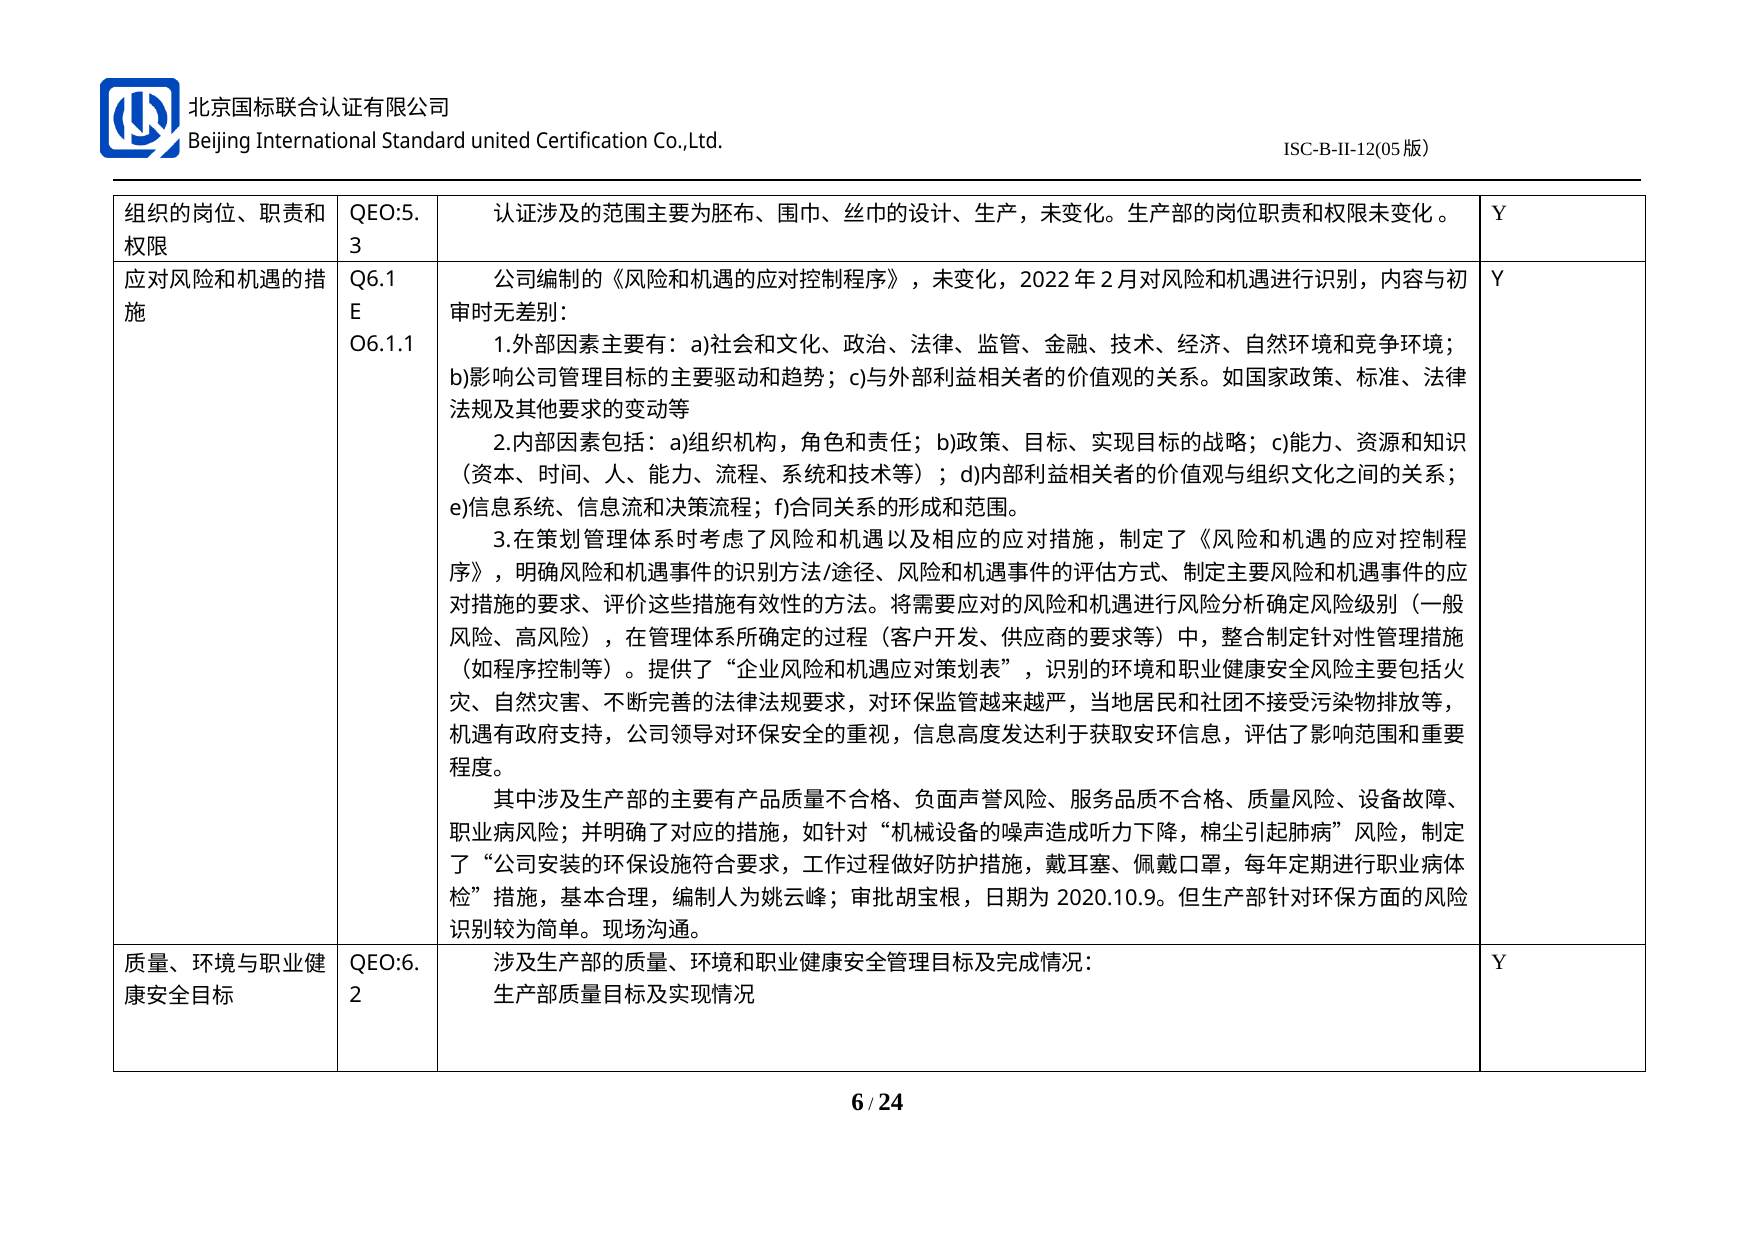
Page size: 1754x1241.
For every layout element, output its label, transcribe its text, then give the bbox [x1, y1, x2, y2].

table_cell 应对风险和机遇的措施 [114, 262, 337, 944]
table_cell 质量、环境与职业健康安全目标 [114, 945, 337, 1071]
table_cell QEO:6.2 [338, 945, 437, 1071]
table_cell 认证涉及的范围主要为胚布、围巾、丝巾的设计、生产，未变化。生产部的岗位职责和权限未变化 。 [438, 196, 1479, 261]
table_cell 组织的岗位、职责和权限 [114, 196, 337, 261]
table_cell 公司编制的《风险和机遇的应对控制程序》，未变化，2022年2月对风险和机遇进行识别，内容与初审时无差别： 1.外部因素主要有：a)社会和文化、政治、法律、监管、金融、技术、经济、自然环境和竞争环境；b)影响公司管理目标的主要驱动和趋势；c)与外部利益相关者的价值观的关系。如国家政策、标准、法律法规及其他要求的变动等 2.内部因素包括：a)组织机构，角色和责任；b)政策、目标、实现目标的战略；c)能力、资源和知识（资本、时间、人、能力、流程、系统和技术等）；d)内部利益相关者的价值观与组织文化之间的关系；e)信息系统、信息流和决策流程；f)合同关系的形成和范围。 3.在策划管理体系时考虑了风险和机遇以及相应的应对措施，制定了《风险和机遇的应对控制程序》，明确风险和机遇事件的识别方法/途径、风险和机遇事件的评估方式、制定主要风险和机遇事件的应对措施的要求、评价这些措施有效性的方法。将需要应对的风险和机遇进行风险分析确定风险级别（一般风险、高风险），在管理体系所确定的过程（客户开发、供应商的要求等）中，整合制定针对性管理措施（如程序控制等）。提供了“企业风险和机遇应对策划表”，识别的环境和职业健康安全风险主要包括火灾、自然灾害、不断完善的法律法规要求，对环保监管越来越严，当地居民和社团不接受污染物排放等，机遇有政府支持，公司领导对环保安全的重视，信息高度发达利于获取安环信息，评估了影响范围和重要程度。 其中涉及生产部的主要有产品质量不合格、负面声誉风险、服务品质不合格、质量风险、设备故障、职业病风险；并明确了对应的措施，如针对“机械设备的噪声造成听力下降，棉尘引起肺病”风险，制定了“公司安装的环保设施符合要求，工作过程做好防护措施，戴耳塞、佩戴口罩，每年定期进行职业病体检”措施，基本合理，编制人为姚云峰；审批胡宝根，日期为2020.10.9。但生产部针对环保方面的风险识别较为简单。现场沟通。 [438, 262, 1479, 944]
picture [100, 78, 180, 158]
table_cell Y [1481, 945, 1645, 1071]
table_cell QEO:5.3 [338, 196, 437, 261]
table_cell Y [1481, 196, 1645, 261]
table_cell Y [1481, 262, 1645, 944]
table_cell Q6.1 EO6.1.1 [338, 262, 437, 944]
